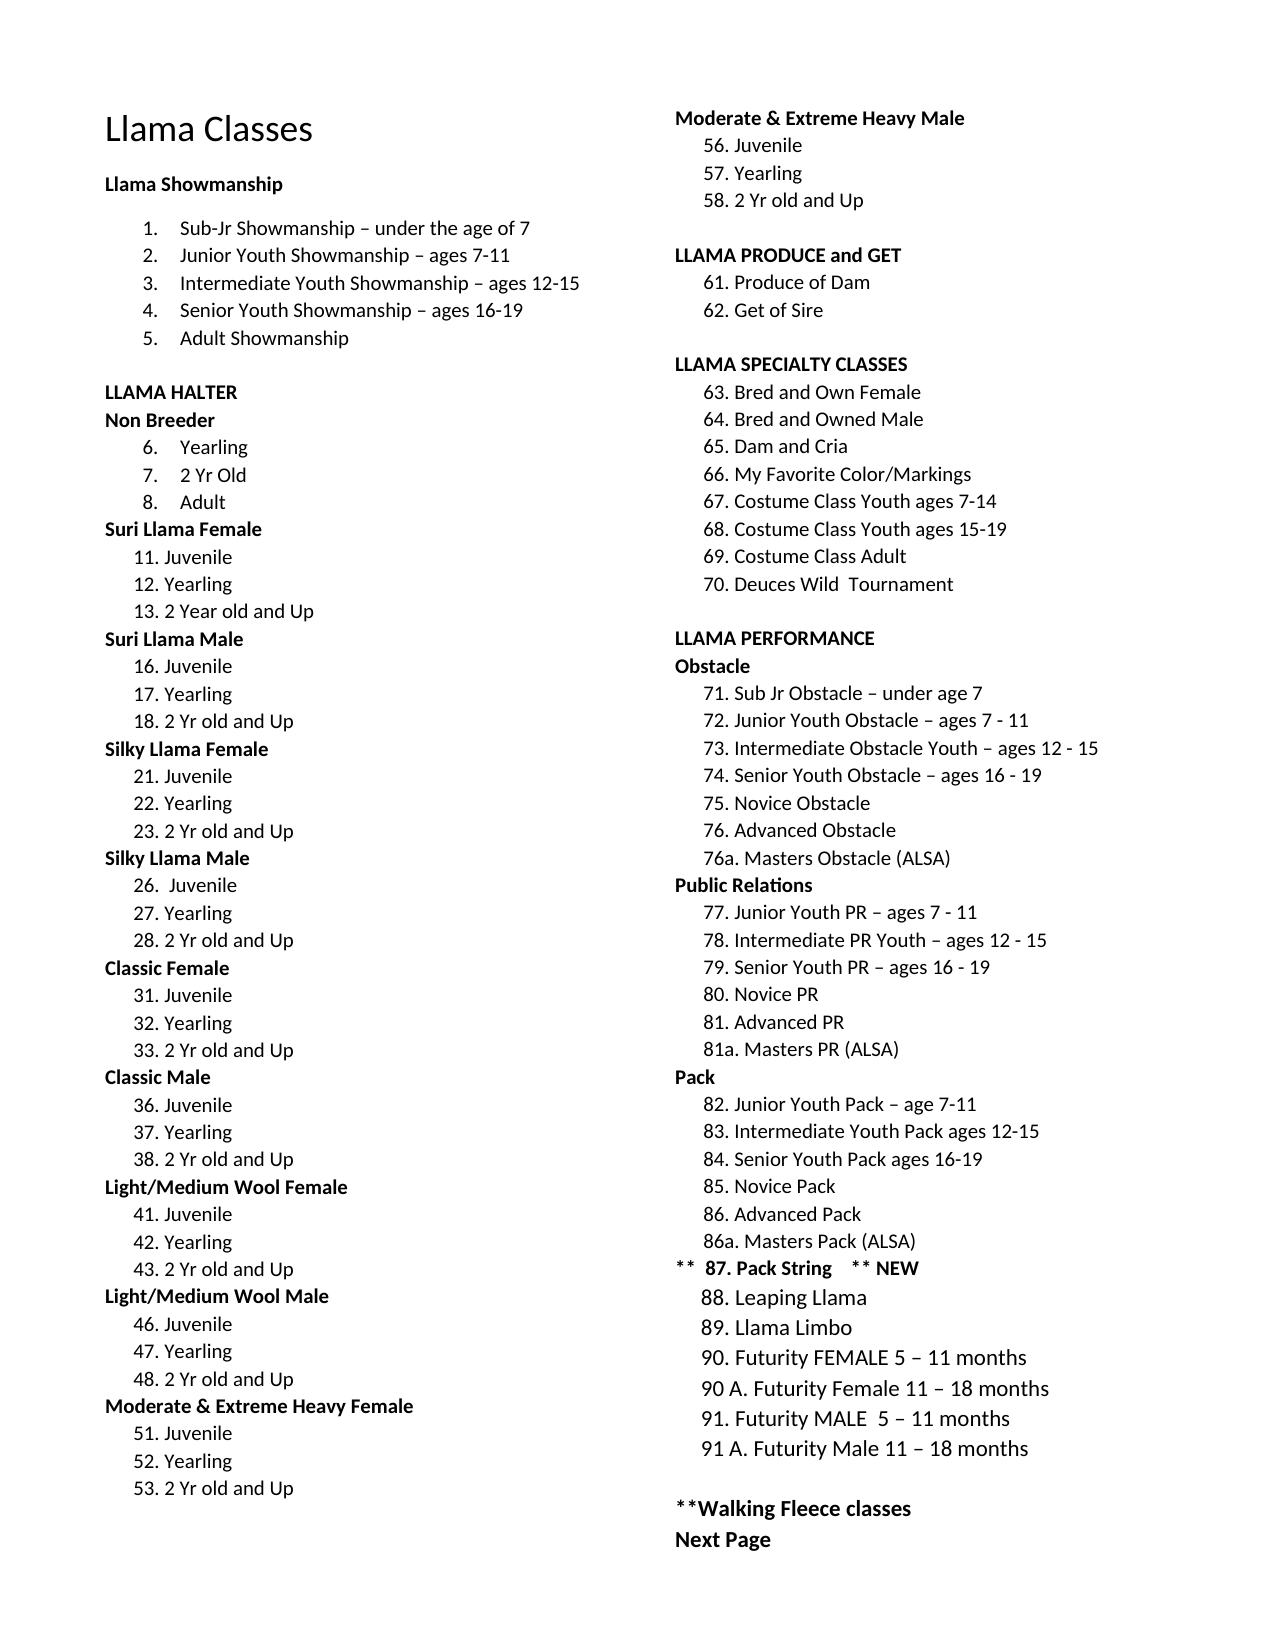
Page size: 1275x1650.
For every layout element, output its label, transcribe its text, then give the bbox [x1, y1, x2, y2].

text 12. Yearling [105, 571, 600, 597]
text 53. 2 Yr old and Up [105, 1475, 600, 1501]
text 47. Yearling [105, 1338, 600, 1364]
text 85. Novice Pack [675, 1173, 1170, 1199]
text Light/Medium Wool Female [105, 1174, 600, 1199]
text Suri Llama Male [105, 626, 600, 652]
text 28. 2 Yr old and Up [105, 927, 600, 953]
text 37. Yearling [105, 1119, 600, 1145]
list Yearling [142, 434, 600, 460]
list Sub-Jr Showmanship – under the age of 7 [142, 215, 600, 241]
text 43. 2 Yr old and Up [105, 1256, 600, 1282]
text 23. 2 Yr old and Up [105, 818, 600, 843]
text Moderate & Extreme Heavy Female [105, 1393, 600, 1419]
text 41. Juvenile [105, 1201, 600, 1227]
text Light/Medium Wool Male [105, 1284, 600, 1309]
text LLAMA SPECIALTY CLASSES [675, 352, 1170, 377]
text 46. Juvenile [105, 1311, 600, 1336]
text 86a. Masters Pack (ALSA) [675, 1228, 1170, 1254]
text 76a. Masters Obstacle (ALSA) [675, 845, 1170, 870]
text 68. Costume Class Youth ages 15-19 [675, 516, 1170, 541]
text 80. Novice PR [675, 982, 1170, 1007]
text 21. Juvenile [105, 763, 600, 788]
text Obstacle [675, 653, 1170, 678]
text Silky Llama Male [105, 845, 600, 871]
text 61. Produce of Dam [675, 269, 1170, 295]
text 22. Yearling [105, 791, 600, 816]
text 83. Intermediate Youth Pack ages 12-15 [675, 1119, 1170, 1144]
text 74. Senior Youth Obstacle – ages 16 - 19 [675, 762, 1170, 788]
text Silky Llama Female [105, 736, 600, 761]
text 52. Yearling [105, 1448, 600, 1473]
text 33. 2 Yr old and Up [105, 1037, 600, 1062]
text Next Page [675, 1525, 1170, 1553]
text 88. Leaping Llama [675, 1283, 1170, 1311]
text 38. 2 Yr old and Up [105, 1147, 600, 1172]
text 32. Yearling [105, 1010, 600, 1035]
text 48. 2 Yr old and Up [105, 1366, 600, 1391]
text 62. Get of Sire [675, 297, 1170, 322]
text Llama Showmanship [105, 171, 600, 197]
text 73. Intermediate Obstacle Youth – ages 12 - 15 [675, 735, 1170, 761]
text 51. Juvenile [105, 1421, 600, 1446]
text 58. 2 Yr old and Up [675, 187, 1170, 213]
text Pack [675, 1064, 1170, 1089]
text Public Relations [675, 872, 1170, 897]
text 42. Yearling [105, 1229, 600, 1254]
text 79. Senior Youth PR – ages 16 - 19 [675, 954, 1170, 980]
text **Walking Fleece classes [675, 1494, 1170, 1522]
text Moderate & Extreme Heavy Male [675, 105, 1170, 130]
list Intermediate Youth Showmanship – ages 12-15 [142, 270, 600, 295]
text 57. Yearling [675, 160, 1170, 185]
text Classic Female [105, 955, 600, 980]
text 91. Futurity MALE 5 – 11 months [675, 1404, 1170, 1432]
text 81. Advanced PR [675, 1009, 1170, 1034]
text ** 87. Pack String ** NEW [675, 1256, 1170, 1281]
text 70. Deuces Wild Tournament [675, 571, 1170, 596]
text Suri Llama Female [105, 517, 600, 542]
text 82. Junior Youth Pack – age 7-11 [675, 1091, 1170, 1117]
text 63. Bred and Own Female [675, 379, 1170, 404]
text 72. Junior Youth Obstacle – ages 7 - 11 [675, 708, 1170, 733]
text Classic Male [105, 1064, 600, 1090]
text 89. Llama Limbo [675, 1313, 1170, 1341]
text 75. Novice Obstacle [675, 790, 1170, 815]
list Adult Showmanship [142, 325, 600, 350]
text 27. Yearling [105, 900, 600, 926]
text 66. My Favorite Color/Markings [675, 461, 1170, 487]
text 69. Costume Class Adult [675, 543, 1170, 569]
text LLAMA PERFORMANCE [675, 626, 1170, 651]
text 64. Bred and Owned Male [675, 406, 1170, 432]
text 71. Sub Jr Obstacle – under age 7 [675, 680, 1170, 706]
list Adult [142, 489, 600, 514]
text 13. 2 Year old and Up [105, 599, 600, 624]
text LLAMA HALTER [105, 379, 600, 405]
text 81a. Masters PR (ALSA) [675, 1036, 1170, 1062]
text 84. Senior Youth Pack ages 16-19 [675, 1146, 1170, 1171]
text 78. Intermediate PR Youth – ages 12 - 15 [675, 927, 1170, 952]
text 86. Advanced Pack [675, 1201, 1170, 1226]
list Junior Youth Showmanship – ages 7-11 [142, 243, 600, 268]
text 91 A. Futurity Male 11 – 18 months [675, 1434, 1170, 1462]
list 2 Yr Old [142, 462, 600, 487]
text 17. Yearling [105, 681, 600, 706]
text LLAMA PRODUCE and GET [675, 242, 1170, 267]
text 90 A. Futurity Female 11 – 18 months [675, 1374, 1170, 1402]
list Senior Youth Showmanship – ages 16-19 [142, 297, 600, 323]
text 31. Juvenile [105, 982, 600, 1008]
text 76. Advanced Obstacle [675, 817, 1170, 843]
text 90. Futurity FEMALE 5 – 11 months [675, 1343, 1170, 1371]
text 16. Juvenile [105, 653, 600, 679]
text 65. Dam and Cria [675, 434, 1170, 459]
text Non Breeder [105, 407, 600, 432]
text 56. Juvenile [675, 132, 1170, 158]
text 26. Juvenile [105, 873, 600, 898]
text 18. 2 Yr old and Up [105, 708, 600, 734]
text 36. Juvenile [105, 1092, 600, 1117]
text Llama Classes [105, 105, 600, 151]
text 11. Juvenile [105, 544, 600, 569]
text 67. Costume Class Youth ages 7-14 [675, 488, 1170, 514]
text 77. Junior Youth PR – ages 7 - 11 [675, 899, 1170, 925]
